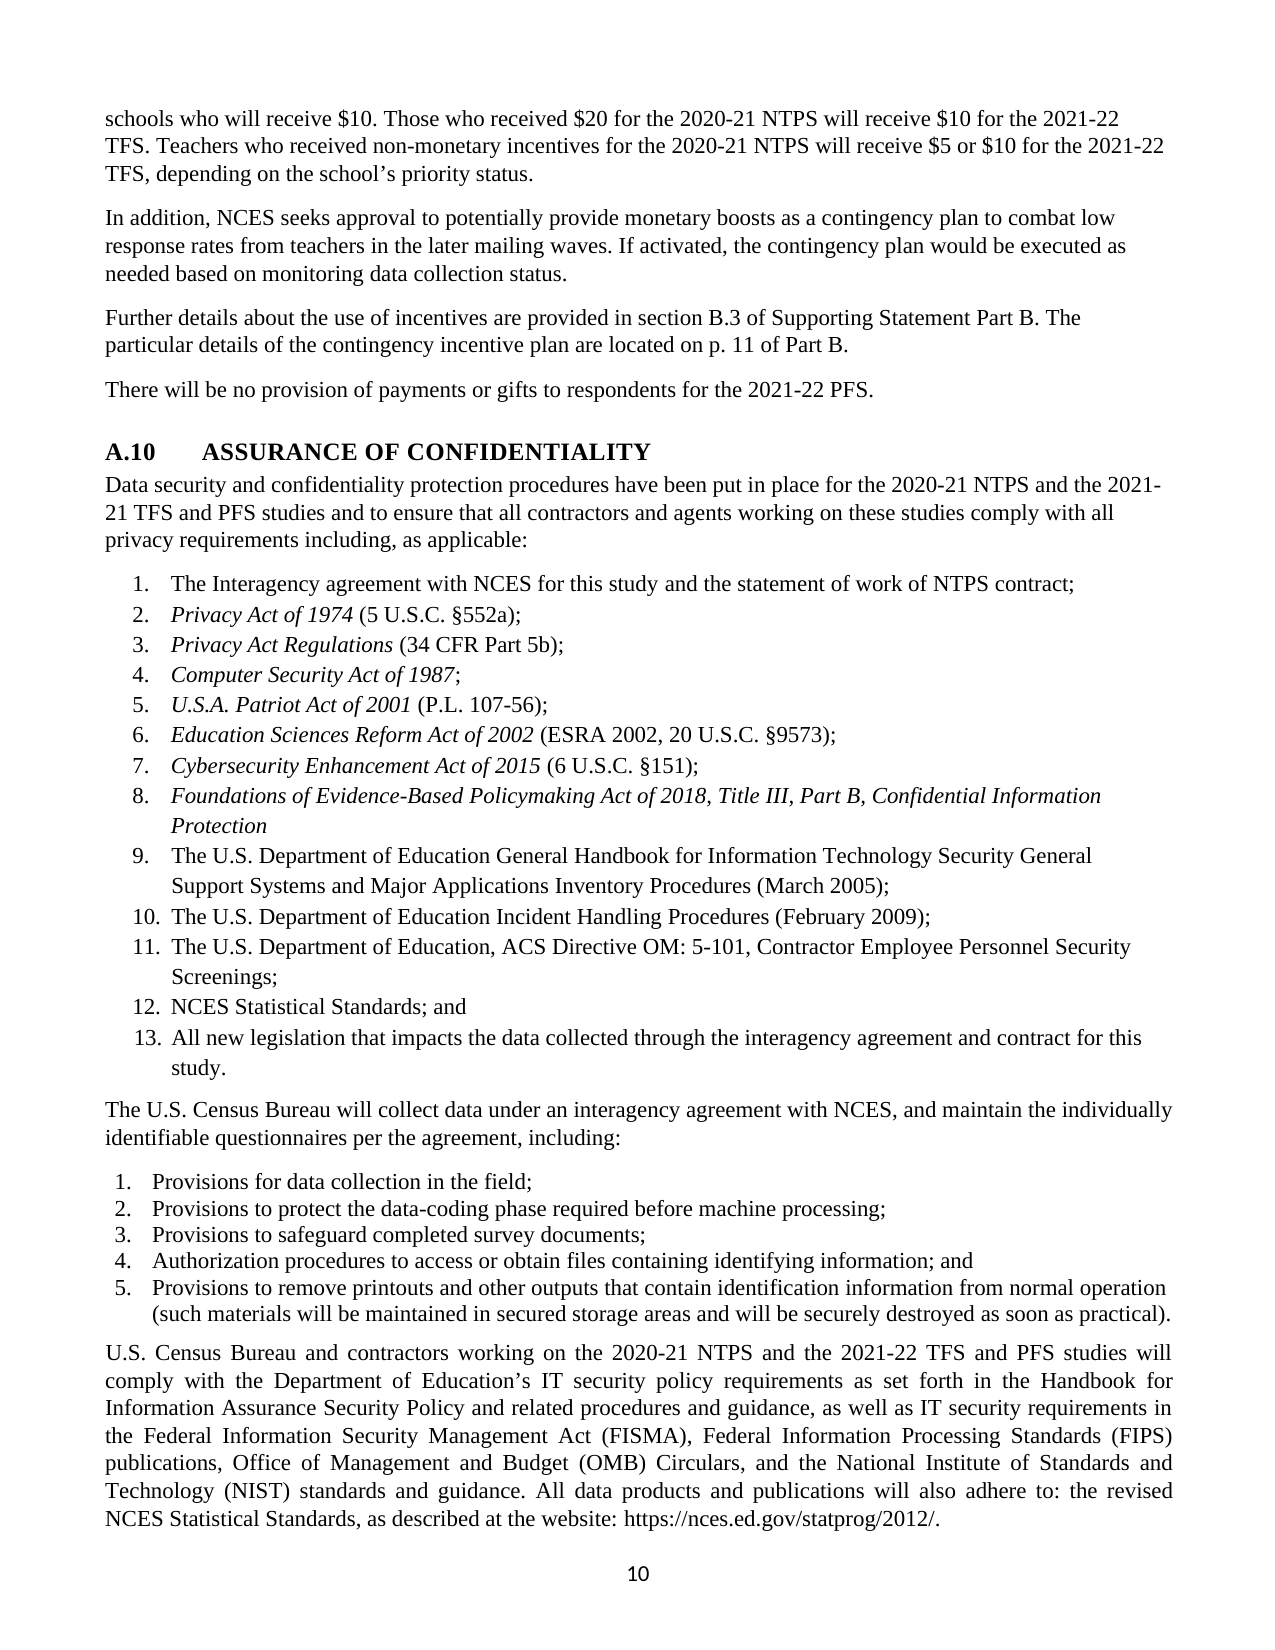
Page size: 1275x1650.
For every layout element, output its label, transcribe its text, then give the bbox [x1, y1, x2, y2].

list U.S.A. Patriot Act of 2001 (P.L. 107-56); [132, 691, 1170, 718]
list Cybersecurity Enhancement Act of 2015 (6 U.S.C. §151); [132, 752, 1170, 778]
list Authorization procedures to access or obtain files containing identifying information; and [114, 1247, 1174, 1274]
list NCES Statistical Standards; and [132, 993, 1170, 1020]
list Provisions to safeguard completed survey documents; [114, 1221, 1174, 1247]
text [105, 105, 1170, 187]
list Provisions to protect the data-coding phase required before machine processing; [114, 1195, 1174, 1221]
list The Interagency agreement with NCES for this study and the statement of work of NTPS contract; [132, 571, 1170, 597]
list Education Sciences Reform Act of 2002 (ESRA 2002, 20 U.S.C. §9573); [132, 722, 1170, 748]
text In addition, NCES seeks approval to potentially provide monetary boosts as a contingency plan to combat low response rates from teachers in the later mailing waves. If activated, the contingency plan would be executed as needed based on monitoring data collection status. [105, 204, 1170, 286]
subtitle A.10 Assurance of Confidentiality [105, 437, 1170, 466]
text The U.S. Census Bureau will collect data under an interagency agreement with NCES, and maintain the individually identifiable questionnaires per the agreement, including: [105, 1097, 1174, 1151]
list All new legislation that impacts the data collected through the interagency agreement and contract for this study. [133, 1024, 1170, 1080]
text There will be no provision of payments or gifts to respondents for the 2021-22 PFS. [105, 376, 1170, 402]
list The U.S. Department of Education General Handbook for Information Technology Security General Support Systems and Major Applications Inventory Procedures (March 2005); [132, 842, 1170, 899]
text U.S. Census Bureau and contractors working on the 2020-21 NTPS and the 2021-22 TFS and PFS studies will comply with the Department of Education’s IT security policy requirements as set forth in the Handbook for Information Assurance Security Policy and related procedures and guidance, as well as IT security requirements in the Federal Information Security Management Act (FISMA), Federal Information Processing Standards (FIPS) publications, Office of Management and Budget (OMB) Circulars, and the National Institute of Standards and Technology (NIST) standards and guidance. All data products and publications will also adhere to: the revised NCES Statistical Standards, as described at the website: https://nces.ed.gov/statprog/2012/. [105, 1339, 1174, 1531]
list Privacy Act Regulations (34 CFR Part 5b); [132, 631, 1170, 657]
text Further details about the use of incentives are provided in section B.3 of Supporting Statement Part B. The particular details of the contingency incentive plan are located on p. 11 of Part B. [105, 304, 1170, 358]
list Provisions to remove printouts and other outputs that contain identification information from normal operation (such materials will be maintained in secured storage areas and will be securely destroyed as soon as practical). [114, 1274, 1174, 1327]
list Computer Security Act of 1987; [132, 661, 1170, 687]
list The U.S. Department of Education, ACS Directive OM: 5-101, Contractor Employee Personnel Security Screenings; [132, 933, 1170, 989]
list Privacy Act of 1974 (5 U.S.C. §552a); [132, 601, 1170, 627]
list Provisions for data collection in the field; [114, 1168, 1174, 1195]
text Data security and confidentiality protection procedures have been put in place for the 2020-21 NTPS and the 2021-21 TFS and PFS studies and to ensure that all contractors and agents working on these studies comply with all privacy requirements including, as applicable: [105, 471, 1170, 553]
list The U.S. Department of Education Incident Handling Procedures (February 2009); [132, 903, 1170, 929]
list Foundations of Evidence-Based Policymaking Act of 2018, Title III, Part B, Confidential Information Protection [132, 782, 1170, 838]
